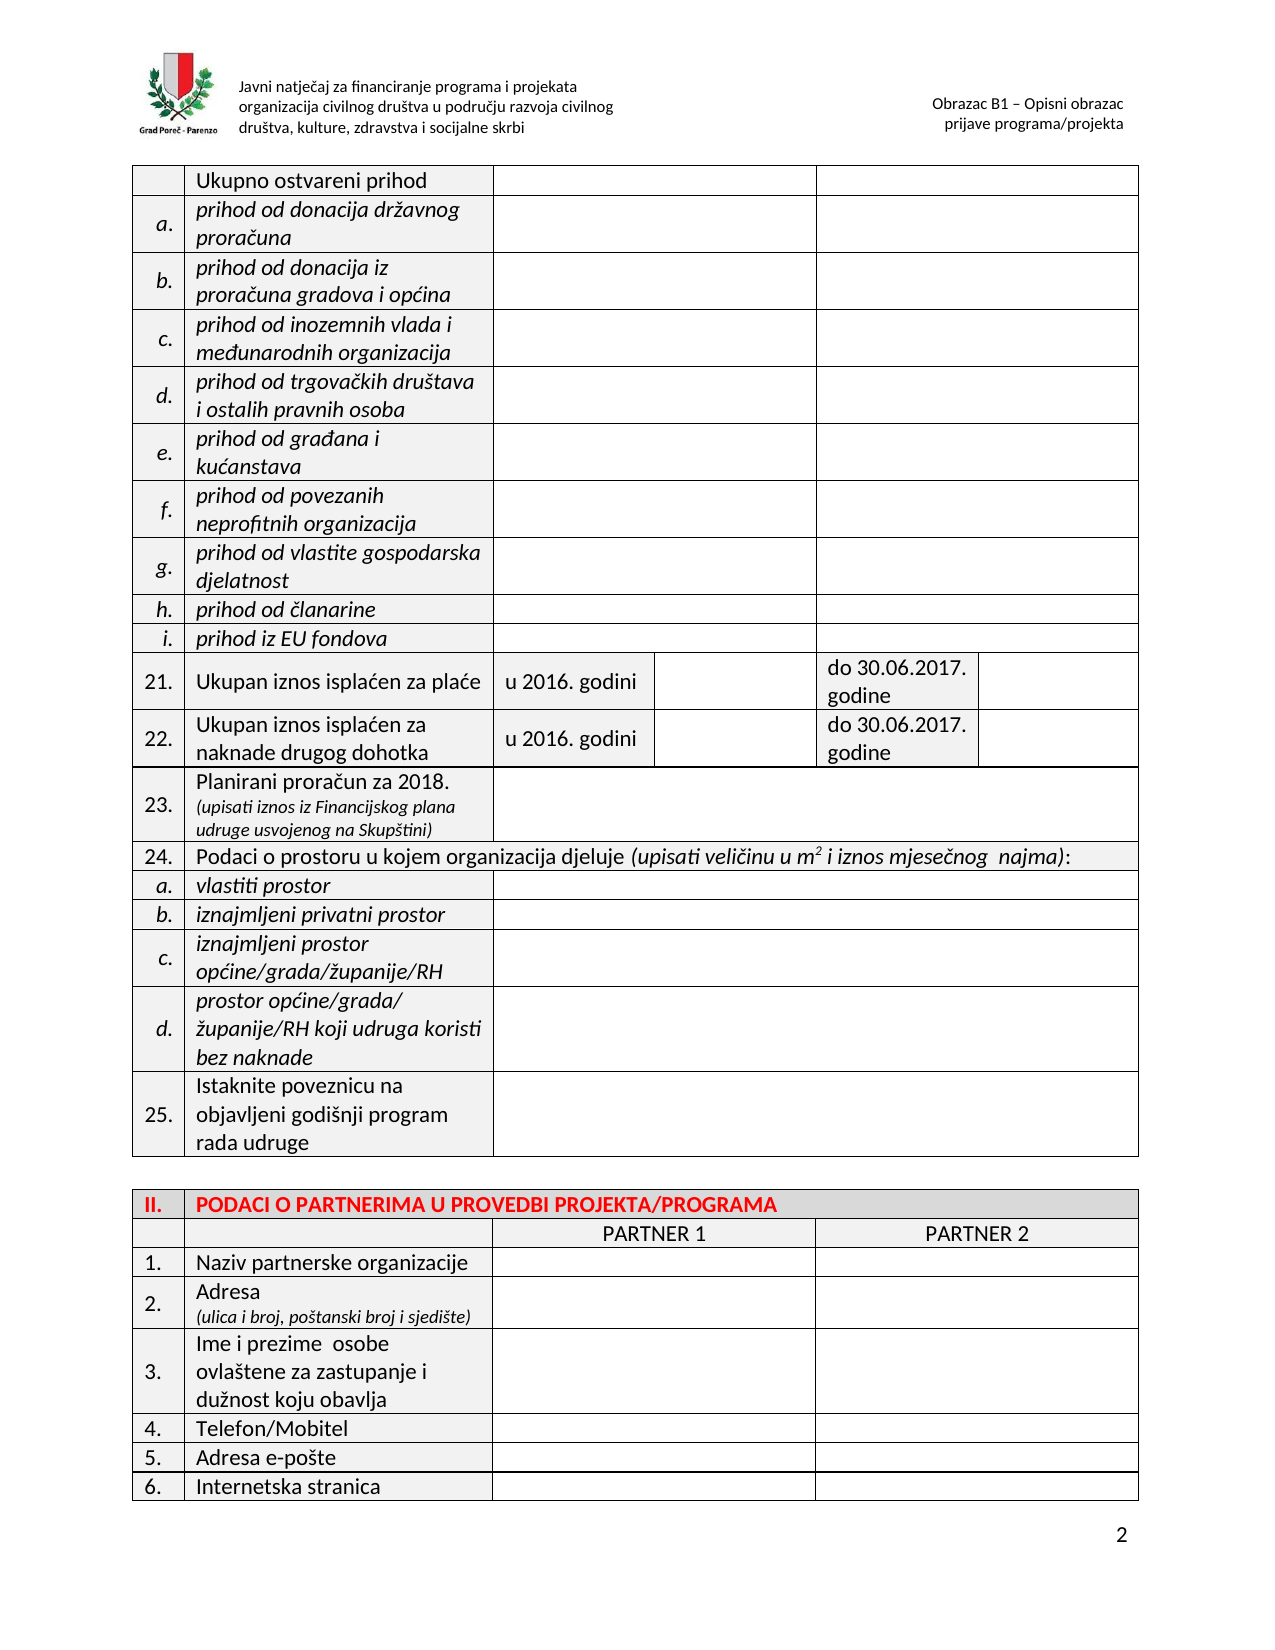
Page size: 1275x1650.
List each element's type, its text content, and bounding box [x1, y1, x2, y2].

table_cell prihod od građana i kućanstava [185, 424, 493, 480]
table_cell vlastiti prostor [185, 871, 493, 899]
table_cell Ukupan iznos isplaćen za naknade drugog dohotka [185, 710, 493, 766]
table_cell 24. [133, 842, 184, 870]
table_cell [817, 624, 1138, 652]
table_cell Naziv partnerske organizacije [185, 1248, 492, 1276]
table_cell [494, 930, 1138, 986]
table_cell [494, 424, 816, 480]
table_cell [817, 253, 1138, 309]
table_cell [493, 1414, 815, 1442]
table_cell b. [133, 900, 184, 928]
table_cell [494, 310, 816, 366]
table_cell g. [133, 538, 184, 594]
table_cell [494, 900, 1138, 928]
table_header II. [133, 1190, 184, 1218]
picture [135, 45, 224, 141]
table_cell [494, 481, 816, 537]
table_cell prihod od donacija državnog proračuna [185, 196, 493, 252]
table_cell 23. [133, 768, 184, 841]
table_cell Istaknite poveznicu na objavljeni godišnji program rada udruge [185, 1072, 493, 1156]
table_cell d. [133, 367, 184, 423]
table_cell [817, 367, 1138, 423]
table_cell Telefon/Mobitel [185, 1414, 492, 1442]
table_cell iznajmljeni prostor općine/grada/županije/RH [185, 930, 493, 986]
table_cell [979, 710, 1138, 766]
table_cell prihod iz EU fondova [185, 624, 493, 652]
table_cell [493, 1473, 815, 1500]
table_cell [493, 1443, 815, 1471]
table_cell 2. [133, 1277, 184, 1328]
table_cell b. [133, 253, 184, 309]
table_cell [494, 166, 816, 194]
table_cell [816, 1329, 1138, 1413]
table_cell [494, 253, 816, 309]
table_cell [817, 424, 1138, 480]
table_cell [817, 538, 1138, 594]
table_cell [493, 1277, 815, 1328]
table_cell Ukupno ostvareni prihod [185, 166, 493, 194]
table_cell prihod od donacija iz proračuna gradova i općina [185, 253, 493, 309]
table_cell [185, 1219, 492, 1247]
table_cell c. [133, 930, 184, 986]
table_cell 3. [133, 1329, 184, 1413]
table_cell [817, 166, 1138, 194]
table_cell [494, 871, 1138, 899]
table_cell h. [133, 595, 184, 623]
table_cell Podaci o prostoru u kojem organizacija djeluje (upisati veličinu u m2 i iznos mjesečnog najma): [185, 842, 1138, 870]
table_cell iznajmljeni privatni prostor [185, 900, 493, 928]
table_cell [655, 710, 816, 766]
table_cell i. [133, 624, 184, 652]
table_cell [494, 987, 1138, 1071]
table_cell Adresa (ulica i broj, poštanski broj i sjedište) [185, 1277, 492, 1328]
table_cell prihod od trgovačkih društava i ostalih pravnih osoba [185, 367, 493, 423]
table_cell [979, 653, 1138, 709]
table_cell [494, 1072, 1138, 1156]
table_cell [494, 196, 816, 252]
table_cell 25. [133, 1072, 184, 1156]
table_cell 22. [133, 710, 184, 766]
table_cell [817, 595, 1138, 623]
table_cell [493, 1329, 815, 1413]
table_cell [816, 1414, 1138, 1442]
table_cell [816, 1248, 1138, 1276]
table_cell 1. [133, 1248, 184, 1276]
table_cell do 30.06.2017. godine [817, 653, 978, 709]
table_cell PARTNER 1 [493, 1219, 815, 1247]
table_cell d. [133, 987, 184, 1071]
table_cell [133, 166, 184, 194]
table_cell [494, 768, 1138, 841]
table_cell [817, 481, 1138, 537]
table_cell Internetska stranica [185, 1473, 492, 1500]
table_cell do 30.06.2017. godine [817, 710, 978, 766]
table_cell [494, 595, 816, 623]
table_cell e. [133, 424, 184, 480]
table_cell prihod od članarine [185, 595, 493, 623]
table_cell prihod od inozemnih vlada i međunarodnih organizacija [185, 310, 493, 366]
table_cell Adresa e-pošte [185, 1443, 492, 1471]
table_cell Ime i prezime osobe ovlaštene za zastupanje i dužnost koju obavlja [185, 1329, 492, 1413]
table_cell f. [133, 481, 184, 537]
table_cell PARTNER 2 [816, 1219, 1138, 1247]
table_cell 5. [133, 1443, 184, 1471]
table_cell [816, 1277, 1138, 1328]
table_cell [494, 624, 816, 652]
table_cell [133, 1219, 184, 1247]
table_cell [816, 1443, 1138, 1471]
table_cell [494, 367, 816, 423]
table_cell c. [133, 310, 184, 366]
table_cell a. [133, 871, 184, 899]
table_cell 6. [133, 1473, 184, 1500]
table_cell [817, 196, 1138, 252]
table_cell u 2016. godini [494, 653, 654, 709]
table_cell prihod od vlastite gospodarska djelatnost [185, 538, 493, 594]
table_cell prostor općine/grada/ županije/RH koji udruga koristi bez naknade [185, 987, 493, 1071]
table_cell prihod od povezanih neprofitnih organizacija [185, 481, 493, 537]
table_cell 4. [133, 1414, 184, 1442]
table_cell u 2016. godini [494, 710, 654, 766]
table_cell Planirani proračun za 2018. (upisati iznos iz Financijskog plana udruge usvojenog na Skupštini) [185, 768, 493, 841]
table_cell 21. [133, 653, 184, 709]
table_cell [816, 1473, 1138, 1500]
table_cell [817, 310, 1138, 366]
table_header PODACI O PARTNERIMA U PROVEDBI PROJEKTA/PROGRAMA [185, 1190, 1138, 1218]
table_cell [655, 653, 816, 709]
table_cell Ukupan iznos isplaćen za plaće [185, 653, 493, 709]
table_cell [493, 1248, 815, 1276]
table_cell a. [133, 196, 184, 252]
table_cell [494, 538, 816, 594]
